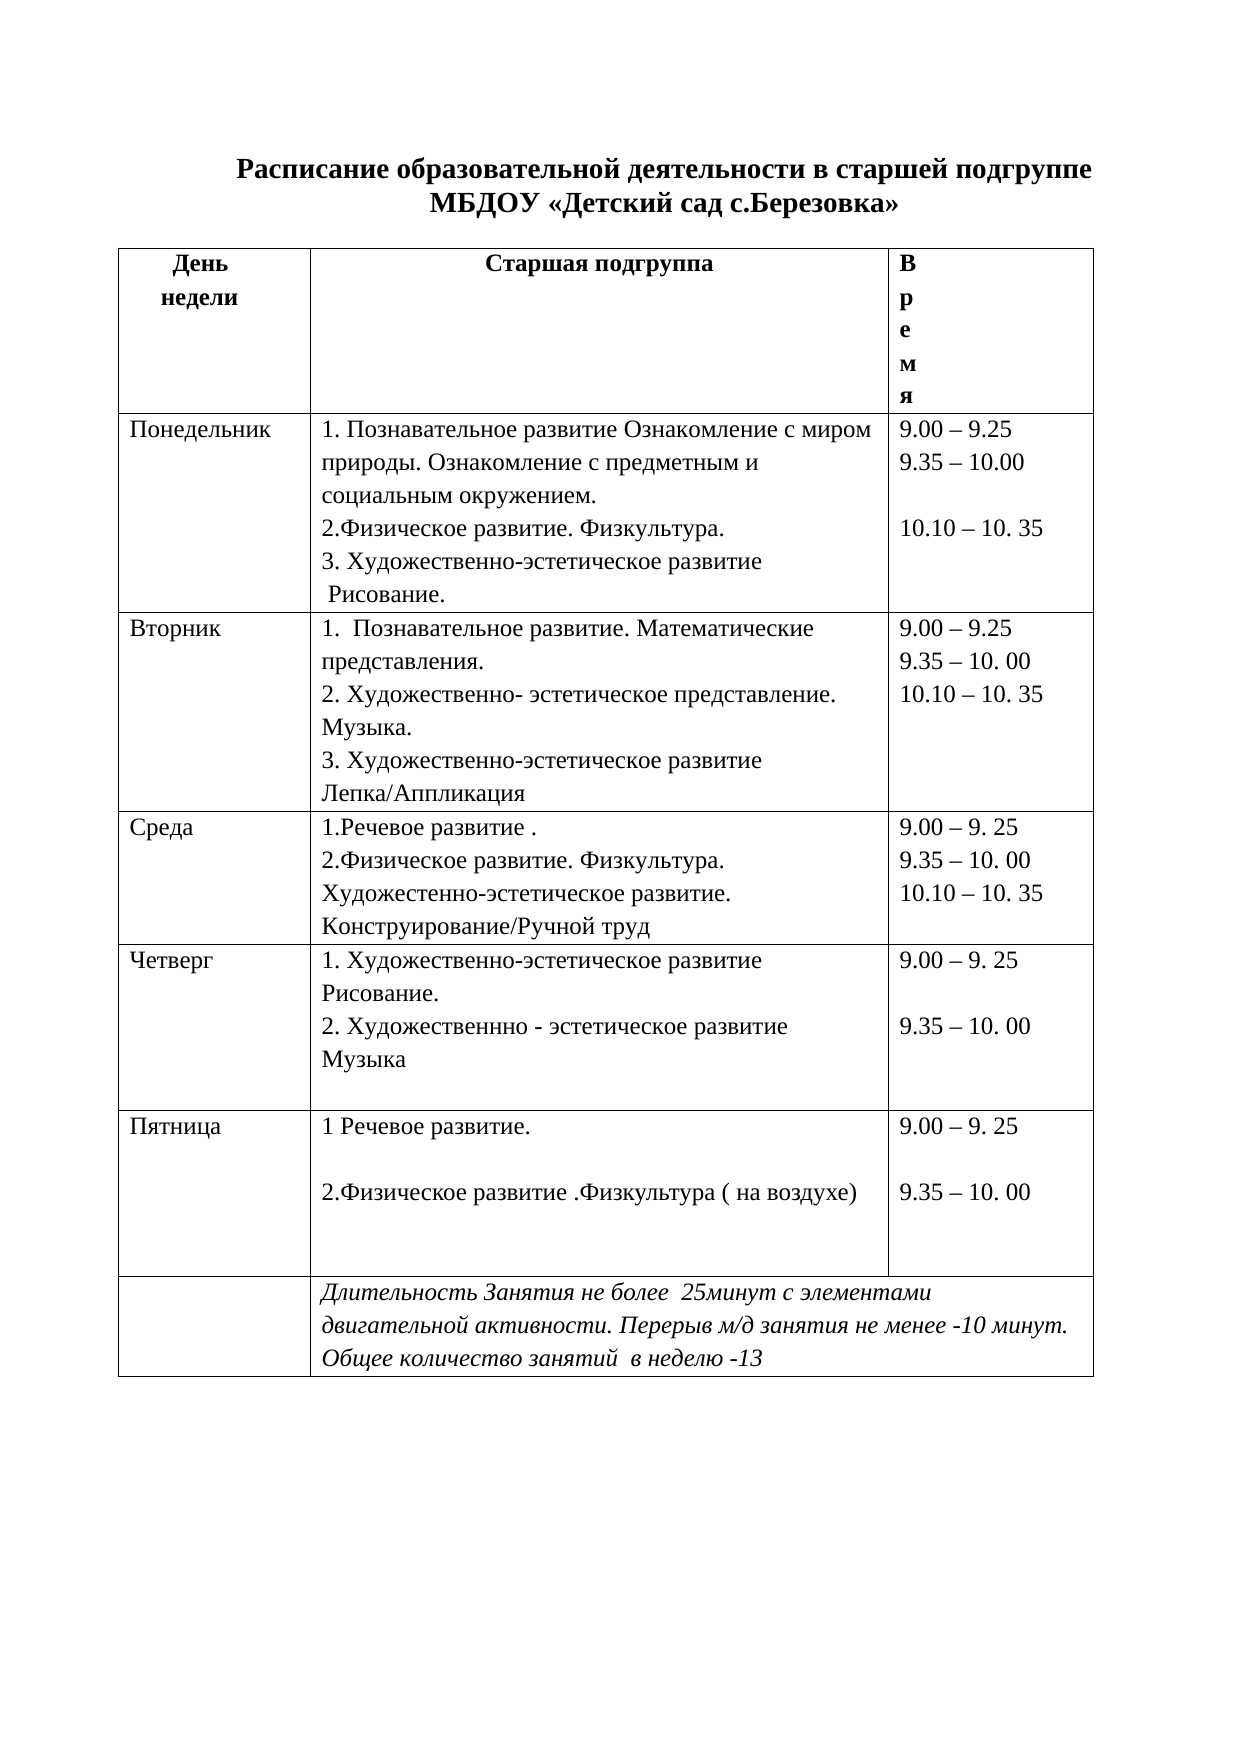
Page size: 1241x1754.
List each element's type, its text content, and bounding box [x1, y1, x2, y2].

table_cell Четверг [119, 945, 310, 1110]
table_header Время [889, 249, 1093, 413]
table_cell 9.00 – 9. 25 9.35 – 10. 00 [889, 1111, 1093, 1276]
table_cell 9.00 – 9. 25 9.35 – 10. 00 [889, 945, 1093, 1110]
table_cell 1.Речевое развитие . 2.Физическое развитие. Физкультура. Художестенно-эстетическое развитие. Конструирование/Ручной труд [311, 812, 888, 944]
table_cell Вторник [119, 613, 310, 811]
table_cell 1. Художественно-эстетическое развитие Рисование. 2. Художественнно - эстетическое развитие Музыка [311, 945, 888, 1110]
table_cell 1. Познавательное развитие Ознакомление с миром природы. Ознакомление с предметным и социальным окружением. 2.Физическое развитие. Физкультура. 3. Художественно-эстетическое развитие Рисование. [311, 414, 888, 612]
table_header День недели [119, 249, 310, 413]
table_cell 9.00 – 9.25 9.35 – 10.00 10.10 – 10. 35 [889, 414, 1093, 612]
table_cell 9.00 – 9. 25 9.35 – 10. 00 10.10 – 10. 35 [889, 812, 1093, 944]
table_cell Понедельник [119, 414, 310, 612]
table_cell 9.00 – 9.25 9.35 – 10. 00 10.10 – 10. 35 [889, 613, 1093, 811]
table_cell Пятница [119, 1111, 310, 1276]
table_cell 1 Речевое развитие. 2.Физическое развитие .Физкультура ( на воздухе) [311, 1111, 888, 1276]
table_cell [119, 1277, 310, 1376]
text Расписание образовательной деятельности в старшей подгруппе МБДОУ «Детский сад с.Березовка» [177, 152, 1152, 219]
table_cell 1. Познавательное развитие. Математические представления. 2. Художественно- эстетическое представление. Музыка. 3. Художественно-эстетическое развитие Лепка/Аппликация [311, 613, 888, 811]
table_header Старшая подгруппа [311, 249, 888, 413]
table_cell Длительность Занятия не более 25минут с элементами двигательной активности. Перерыв м/д занятия не менее -10 минут. Общее количество занятий в неделю -13 [311, 1277, 1093, 1376]
table_cell Среда [119, 812, 310, 944]
